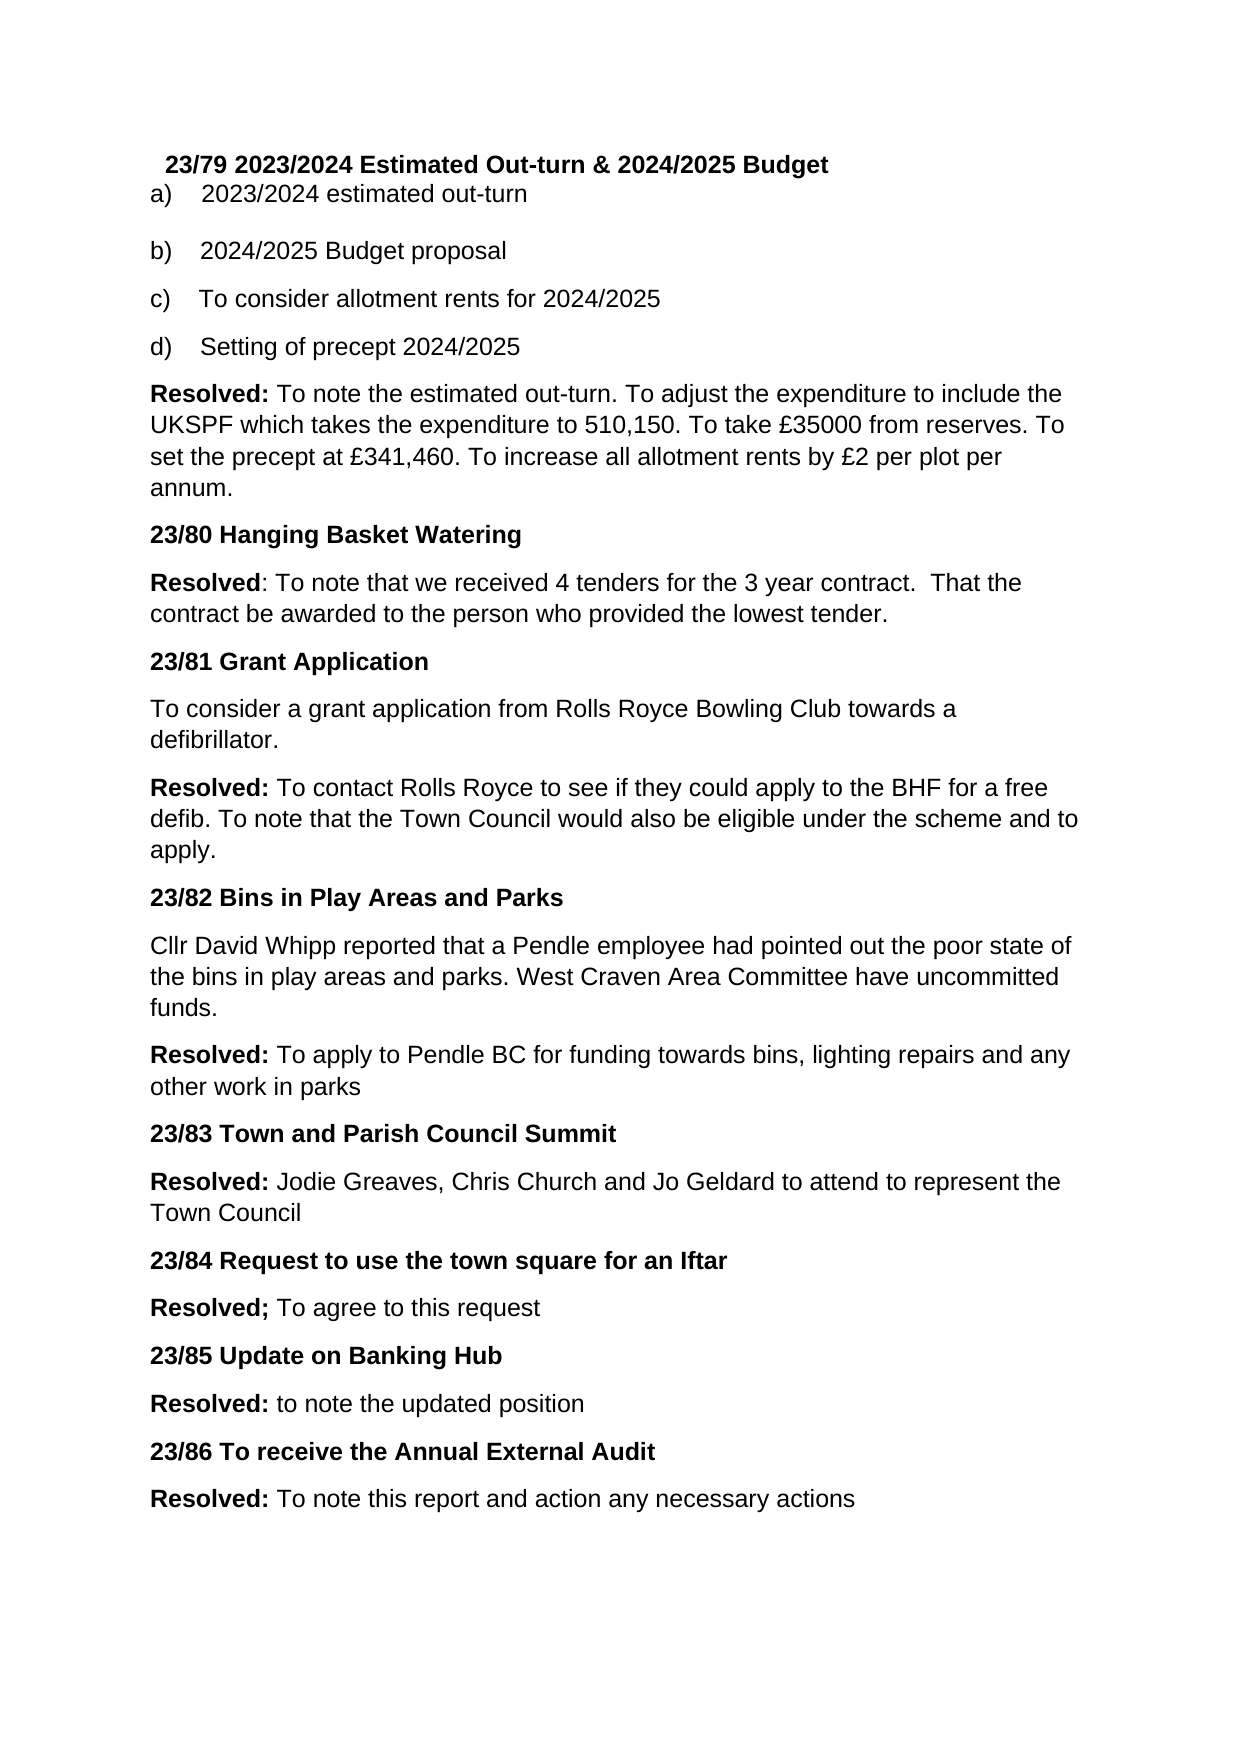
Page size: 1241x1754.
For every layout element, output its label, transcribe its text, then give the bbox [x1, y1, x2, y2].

text Resolved; To agree to this request [150, 1293, 1090, 1322]
text 23/86 To receive the Annual External Audit [150, 1436, 1090, 1465]
text Resolved: Jodie Greaves, Chris Church and Jo Geldard to attend to represent the Town Council [150, 1167, 1090, 1227]
text d) Setting of precept 2024/2025 [150, 332, 1090, 360]
text 23/82 Bins in Play Areas and Parks [150, 883, 1090, 912]
text Resolved: To contact Rolls Royce to see if they could apply to the BHF for a free defib. To note that the Town Council would also be eligible under the scheme and to apply. [150, 773, 1090, 864]
list 2023/2024 estimated out-turn [150, 179, 1090, 207]
text Resolved: To apply to Pendle BC for funding towards bins, lighting repairs and any other work in parks [150, 1040, 1090, 1100]
text 23/83 Town and Parish Council Summit [150, 1119, 1090, 1148]
text 23/85 Update on Banking Hub [150, 1341, 1090, 1370]
text 23/80 Hanging Basket Watering [150, 520, 1090, 549]
text b) 2024/2025 Budget proposal [150, 236, 1090, 265]
text 23/81 Grant Application [150, 647, 1090, 675]
text c) To consider allotment rents for 2024/2025 [150, 284, 1090, 313]
text 23/79 2023/2024 Estimated Out-turn & 2024/2025 Budget [165, 150, 1090, 179]
text 23/84 Request to use the town square for an Iftar [150, 1246, 1090, 1274]
text Resolved: To note that we received 4 tenders for the 3 year contract. That the contract be awarded to the person who provided the lowest tender. [150, 568, 1090, 628]
text Resolved: To note the estimated out-turn. To adjust the expenditure to include the UKSPF which takes the expenditure to 510,150. To take £35000 from reserves. To set the precept at £341,460. To increase all allotment rents by £2 per plot per annum. [150, 379, 1090, 501]
text Resolved: To note this report and action any necessary actions [150, 1484, 1090, 1513]
text To consider a grant application from Rolls Royce Bowling Club towards a defibrillator. [150, 694, 1090, 754]
text Cllr David Whipp reported that a Pendle employee had pointed out the poor state of the bins in play areas and parks. West Craven Area Committee have uncommitted funds. [150, 931, 1090, 1021]
text Resolved: to note the updated position [150, 1389, 1090, 1417]
